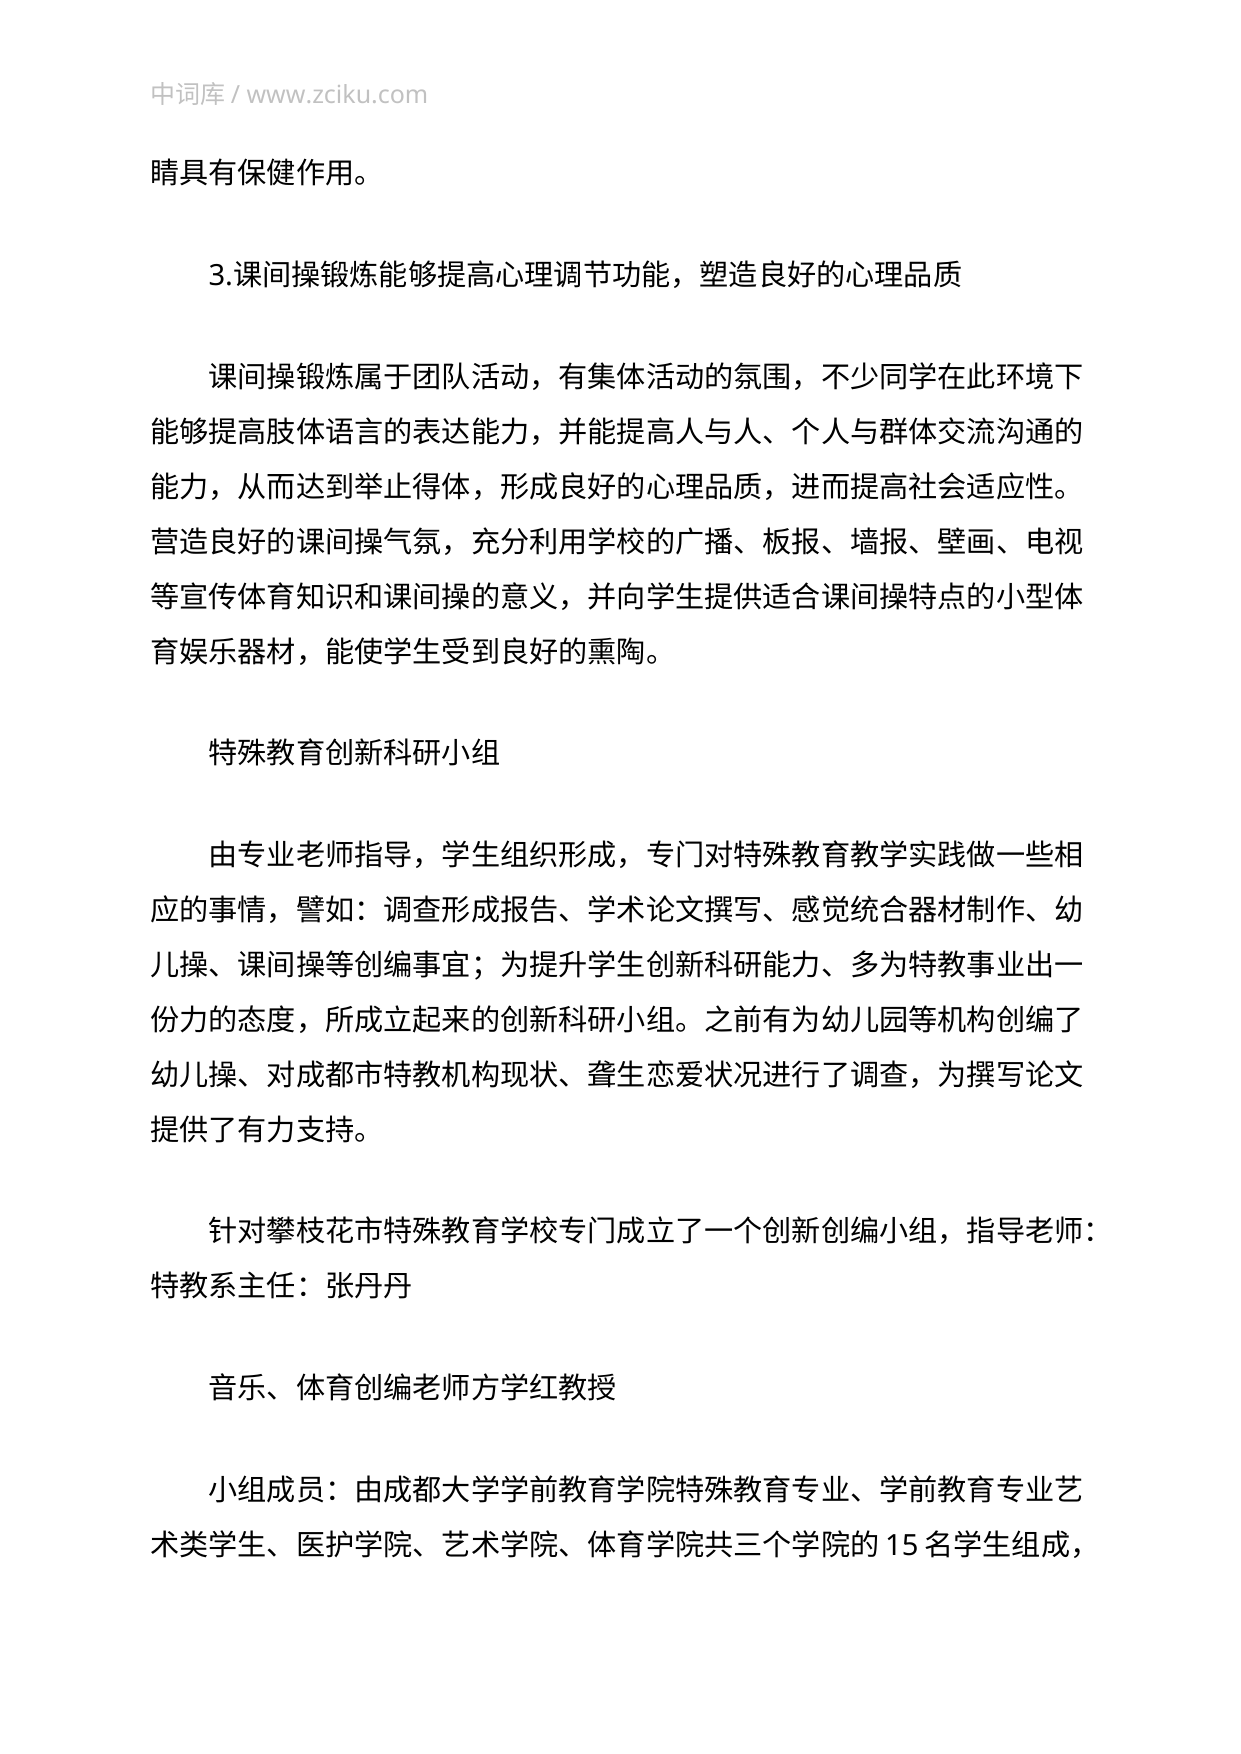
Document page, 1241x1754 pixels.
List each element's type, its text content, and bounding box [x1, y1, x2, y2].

text 特殊教育创新科研小组 [150, 730, 1090, 772]
text 针对攀枝花市特殊教育学校专门成立了一个创新创编小组，指导老师：特教系主任：张丹丹 [150, 1208, 1090, 1305]
text 音乐、体育创编老师方学红教授 [150, 1365, 1090, 1407]
text 由专业老师指导，学生组织形成，专门对特殊教育教学实践做一些相应的事情，譬如：调查形成报告、学术论文撰写、感觉统合器材制作、幼儿操、课间操等创编事宜；为提升学生创新科研能力、多为特教事业出一份力的态度，所成立起来的创新科研小组。之前有为幼儿园等机构创编了幼儿操、对成都市特教机构现状、聋生恋爱状况进行了调查，为撰写论文提供了有力支持。 [150, 832, 1090, 1148]
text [150, 150, 1090, 192]
text 课间操锻炼属于团队活动，有集体活动的氛围，不少同学在此环境下能够提高肢体语言的表达能力，并能提高人与人、个人与群体交流沟通的能力，从而达到举止得体，形成良好的心理品质，进而提高社会适应性。营造良好的课间操气氛，充分利用学校的广播、板报、墙报、壁画、电视等宣传体育知识和课间操的意义，并向学生提供适合课间操特点的小型体育娱乐器材，能使学生受到良好的熏陶。 [150, 354, 1090, 671]
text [150, 1466, 1090, 1564]
text 3.课间操锻炼能够提高心理调节功能，塑造良好的心理品质 [150, 252, 1090, 294]
